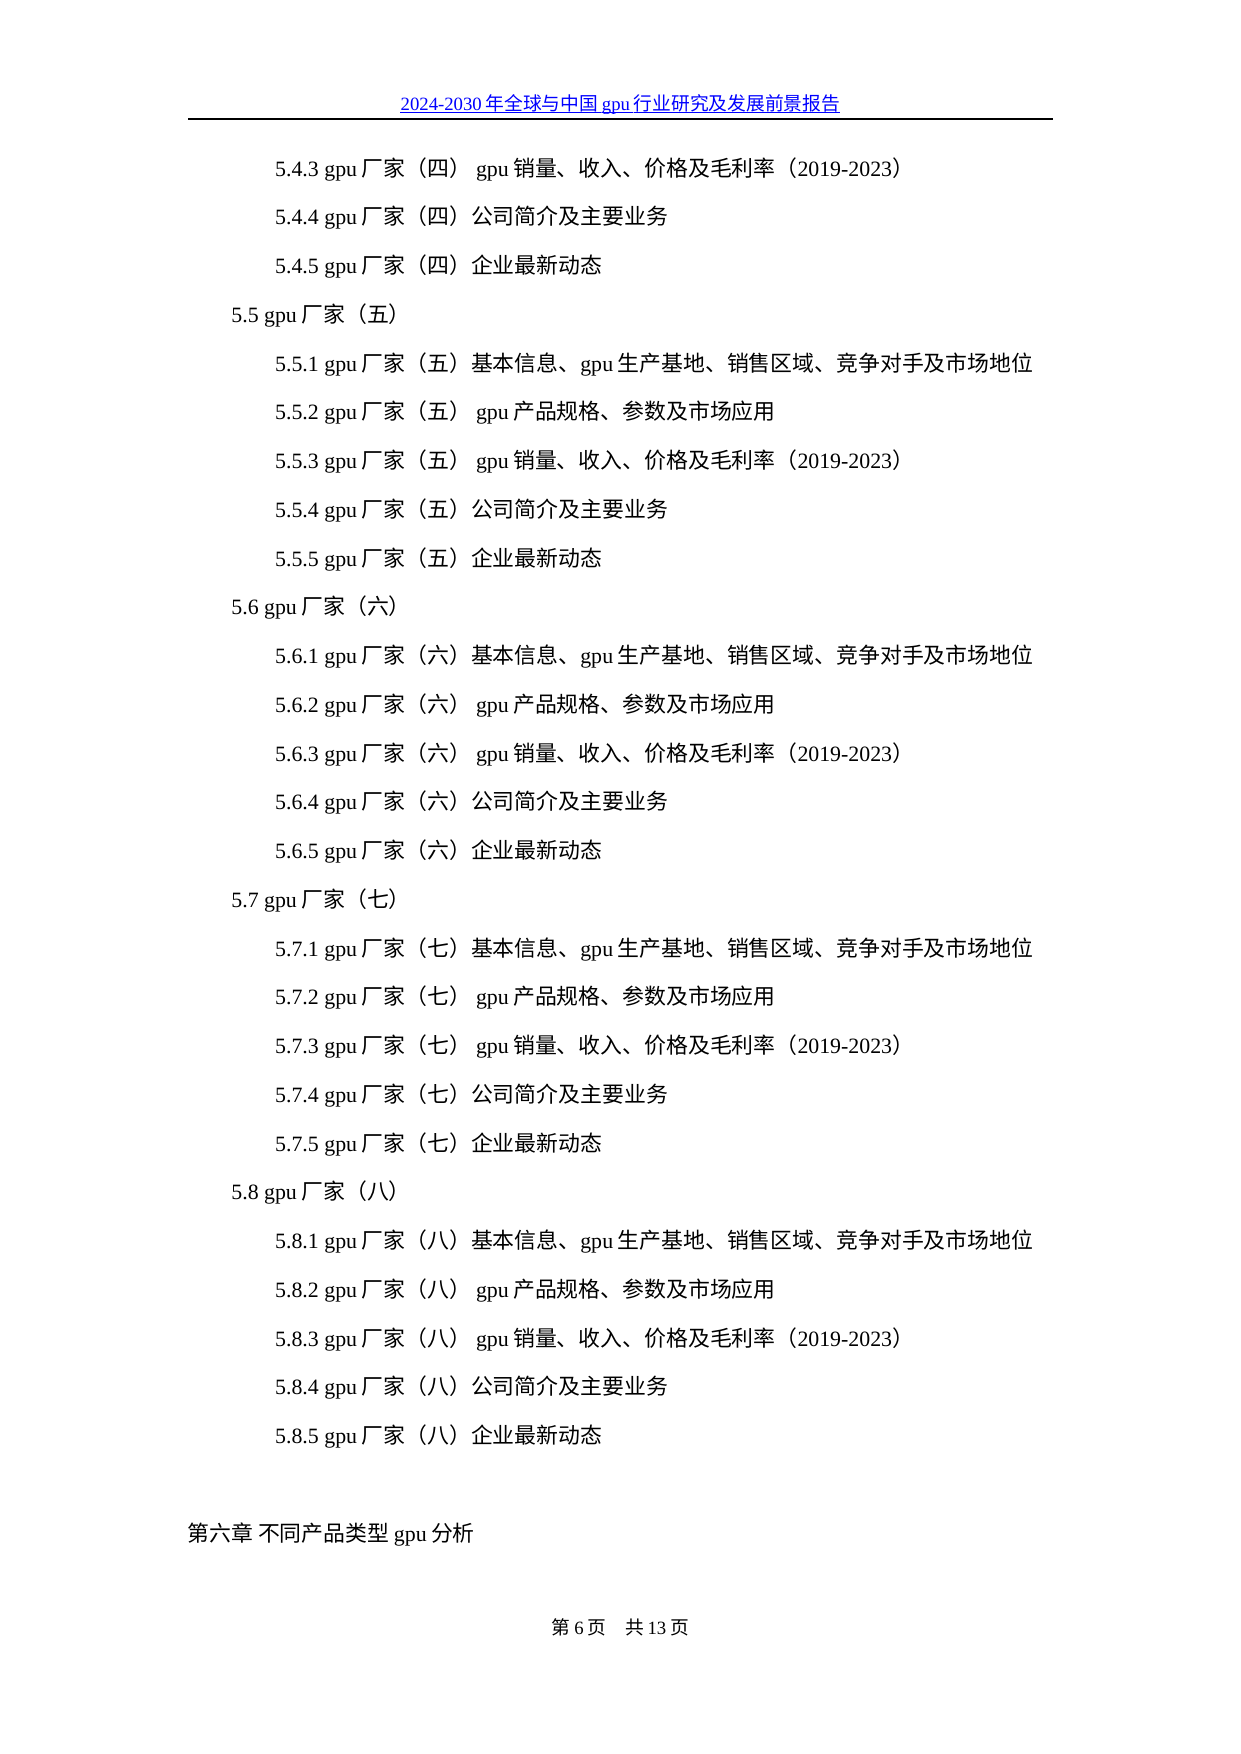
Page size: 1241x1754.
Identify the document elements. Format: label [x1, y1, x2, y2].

text [187, 150, 1053, 1548]
